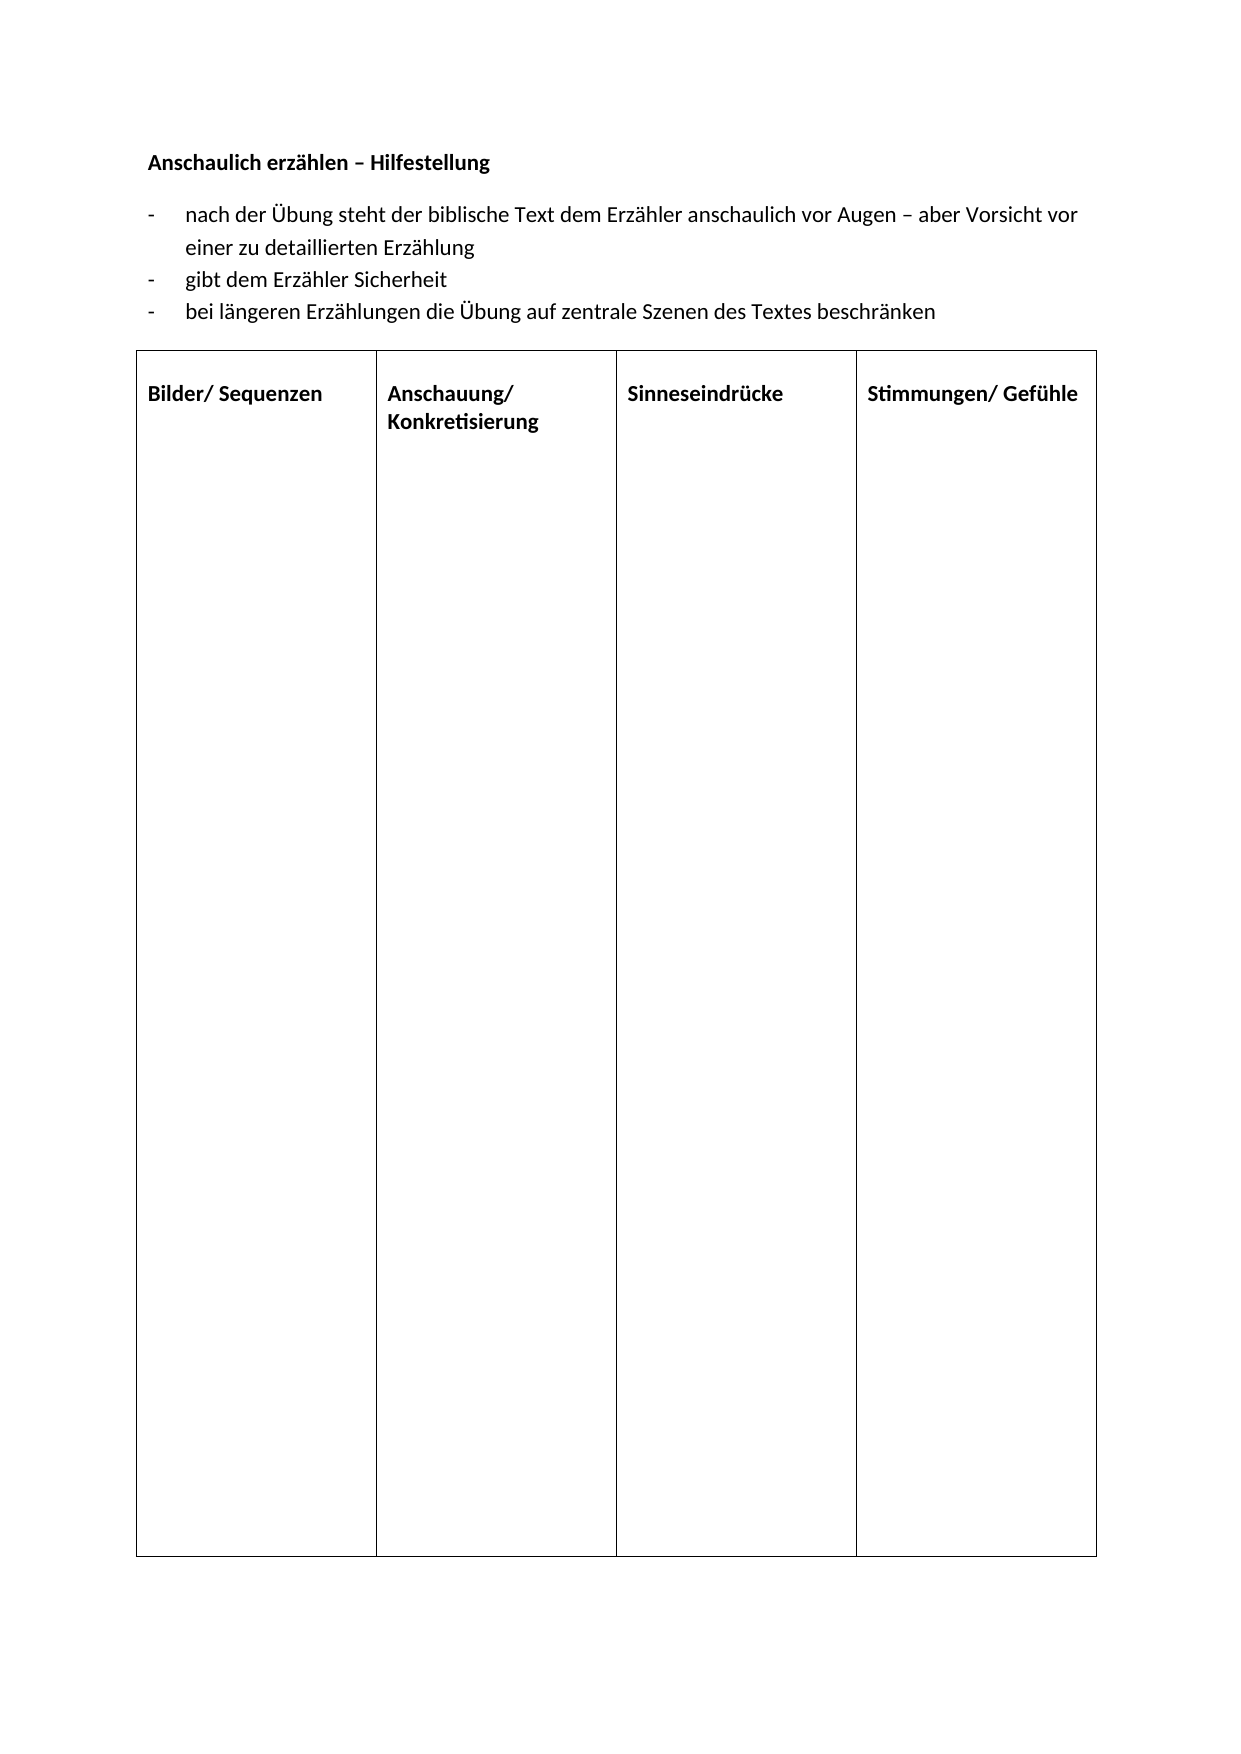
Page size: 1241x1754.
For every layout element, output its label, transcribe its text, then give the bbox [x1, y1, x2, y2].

list bei längeren Erzählungen die Übung auf zentrale Szenen des Textes beschränken [148, 297, 1093, 325]
table_header Sinneseindrücke [617, 351, 856, 1556]
table_header Anschauung/ Konkretisierung [377, 351, 616, 1556]
list gibt dem Erzähler Sicherheit [148, 265, 1093, 293]
text Anschaulich erzählen – Hilfestellung [148, 148, 1093, 176]
table_header Bilder/ Sequenzen [137, 351, 376, 1556]
list nach der Übung steht der biblische Text dem Erzähler anschaulich vor Augen – aber Vorsicht vor einer zu detaillierten Erzählung [148, 201, 1093, 261]
table_header Stimmungen/ Gefühle [857, 351, 1096, 1556]
